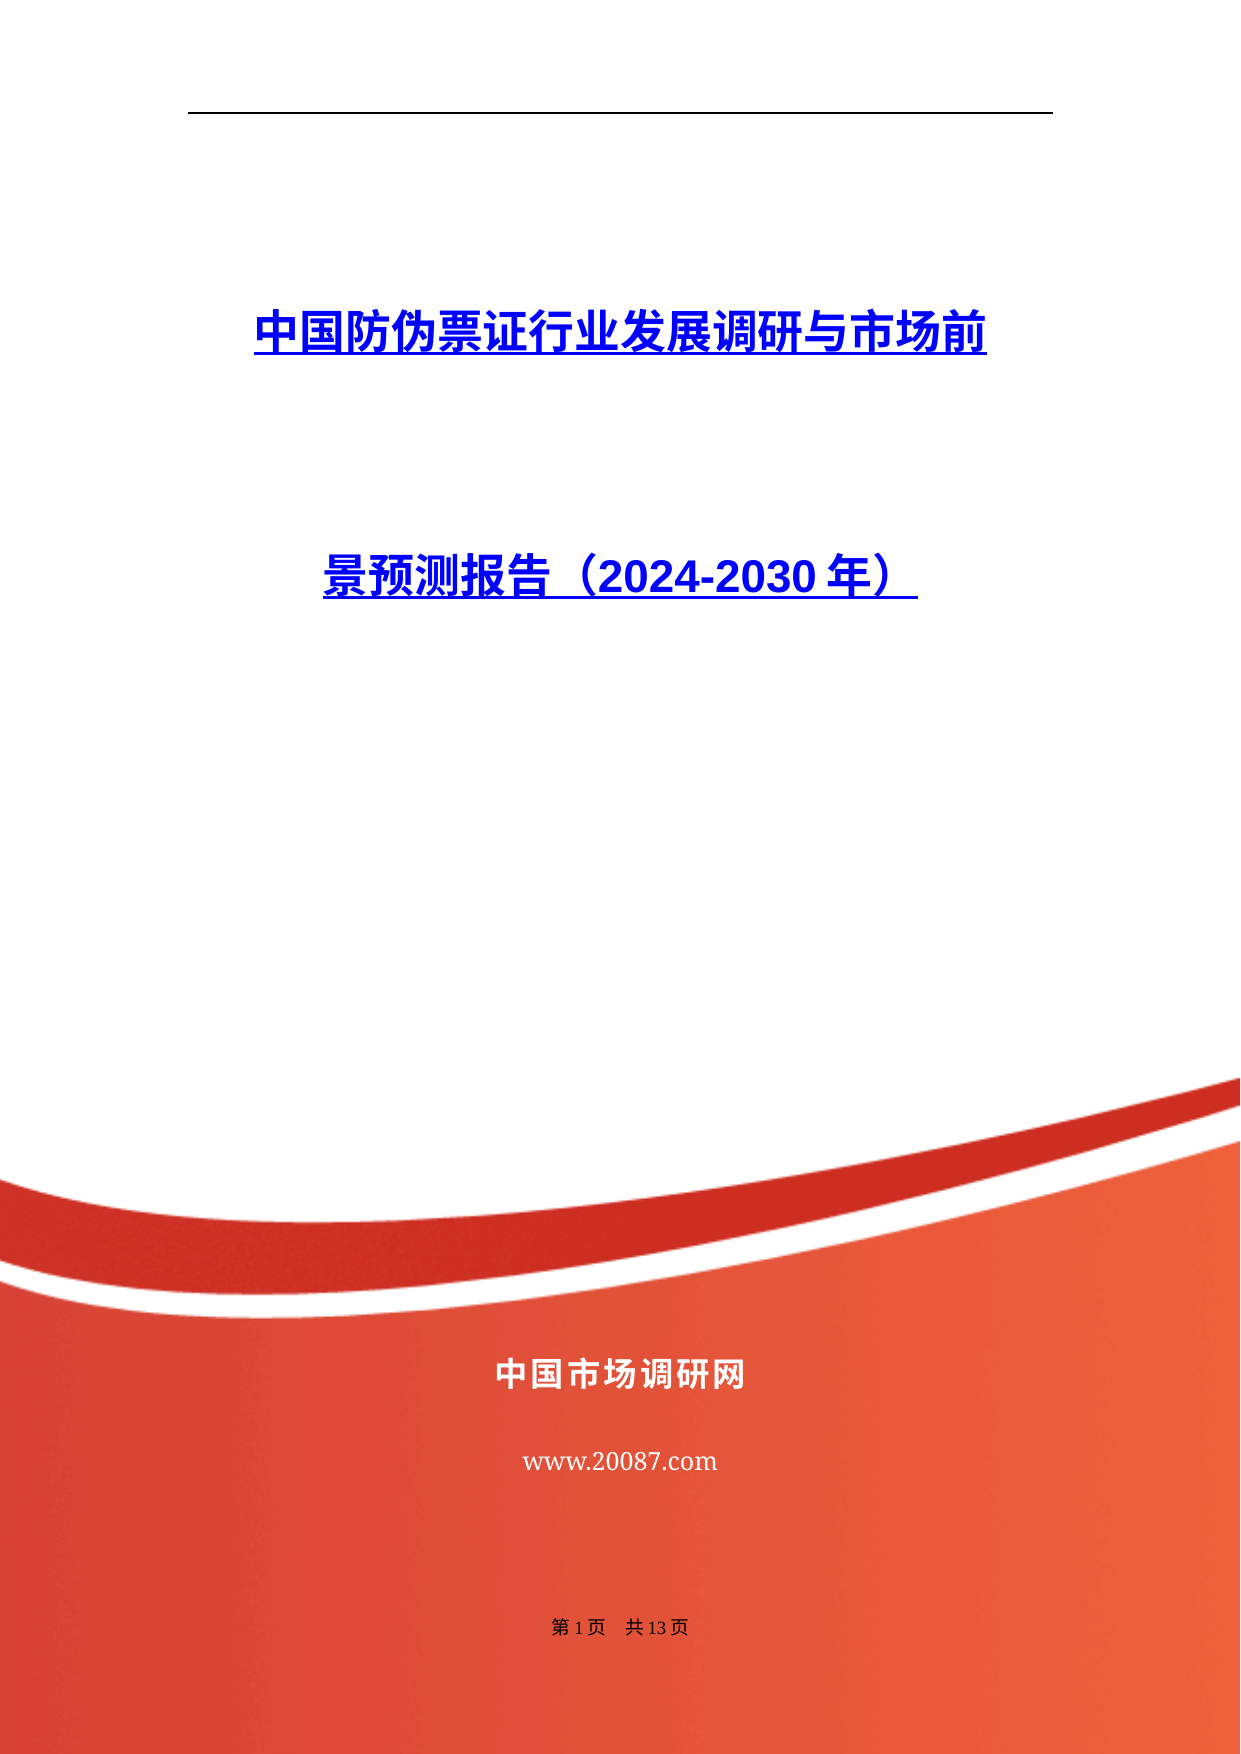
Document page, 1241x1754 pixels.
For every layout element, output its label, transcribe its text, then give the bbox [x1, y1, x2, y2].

picture [0, 1006, 1241, 1754]
subtitle 中国市场调研网 [187, 1339, 1053, 1404]
text www.20087.com [187, 1428, 1053, 1493]
table_header 中国防伪票证行业发展调研与市场前景预测报告（2024-2030年） [188, 207, 1053, 773]
